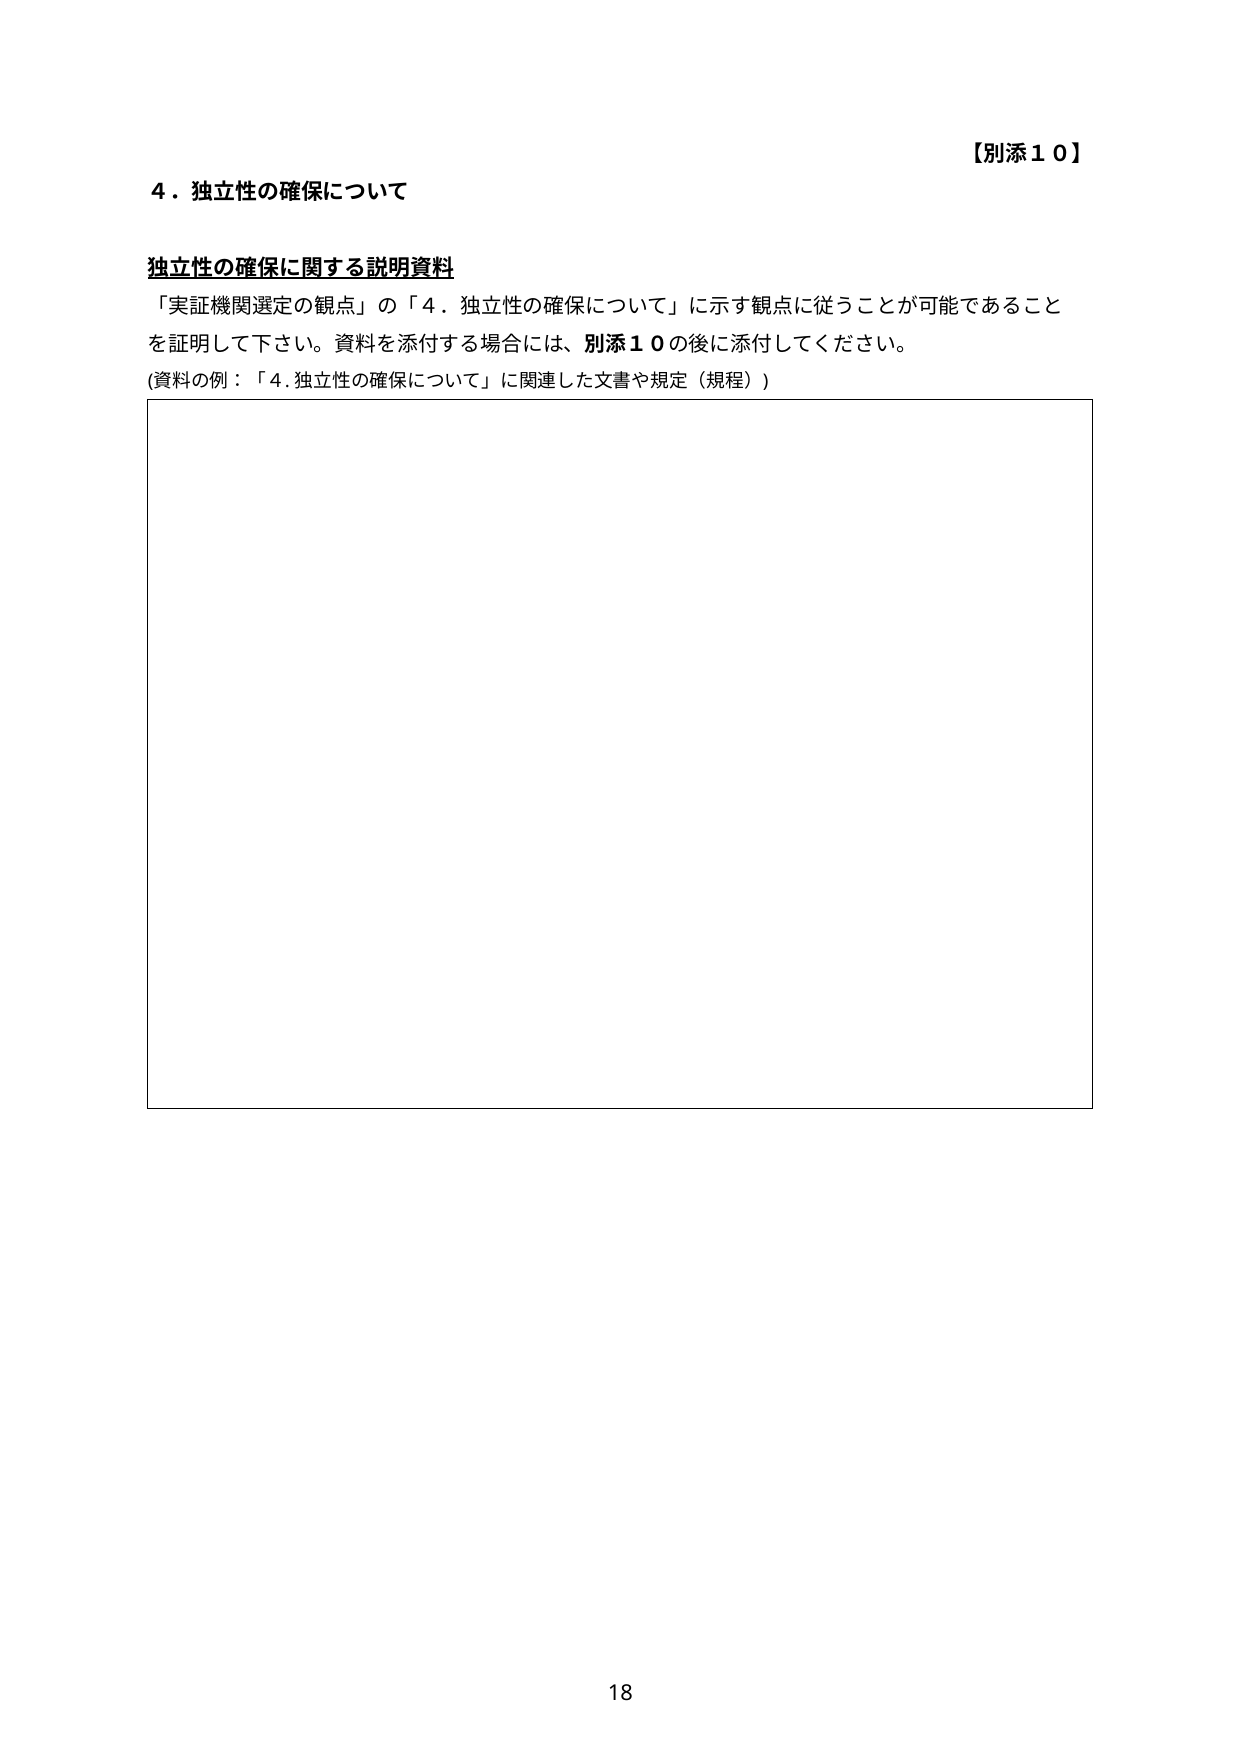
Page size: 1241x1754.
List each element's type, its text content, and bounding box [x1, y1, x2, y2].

table_header [148, 400, 1092, 1107]
text 独立性の確保に関する説明資料 [148, 247, 1092, 285]
text を証明して下さい。資料を添付する場合には、別添１０の後に添付してください。 [148, 323, 1092, 361]
text 【別添１０】 [148, 133, 1092, 171]
text (資料の例：「４. 独立性の確保について」に関連した文書や規定（規程）) [148, 361, 1092, 399]
text ４．独立性の確保について [148, 171, 1092, 209]
text 「実証機関選定の観点」の「４．独立性の確保について」に示す観点に従うことが可能であること [148, 285, 1092, 323]
